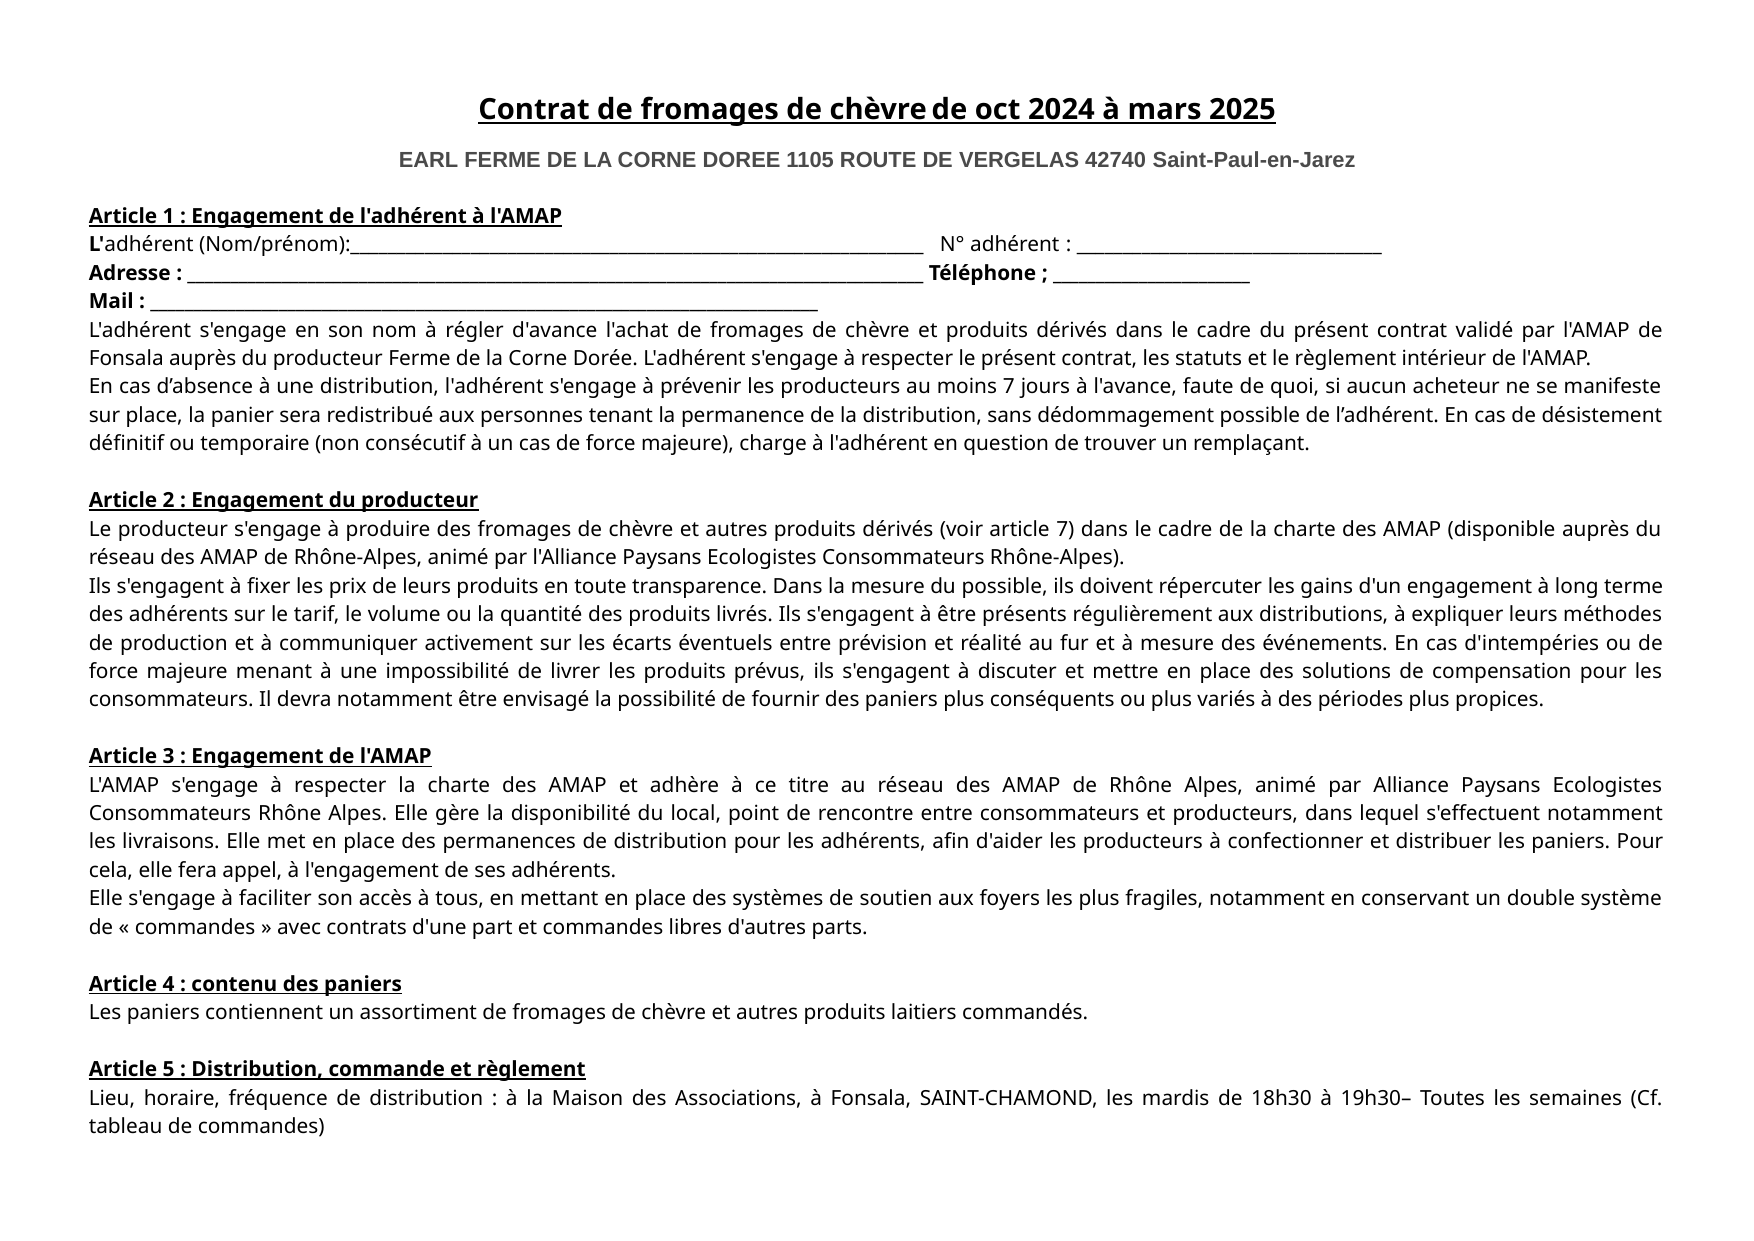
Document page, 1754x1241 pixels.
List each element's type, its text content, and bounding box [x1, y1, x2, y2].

text L'adhérent s'engage en son nom à régler d'avance l'achat de fromages de chèvre et produits dérivés dans le cadre du présent contrat validé par l'AMAP de Fonsala auprès du producteur Ferme de la Corne Dorée. L'adhérent s'engage à respecter le présent contrat, les statuts et le règlement intérieur de l'AMAP. [88, 315, 1665, 372]
text Elle s'engage à faciliter son accès à tous, en mettant en place des systèmes de soutien aux foyers les plus fragiles, notamment en conservant un double système de « commandes » avec contrats d'une part et commandes libres d'autres parts. [88, 883, 1665, 940]
text Le producteur s'engage à produire des fromages de chèvre et autres produits dérivés (voir article 7) dans le cadre de la charte des AMAP (disponible auprès du réseau des AMAP de Rhône-Alpes, animé par l'Alliance Paysans Ecologistes Consommateurs Rhône-Alpes). [88, 514, 1665, 571]
text EARL FERME DE LA CORNE DOREE 1105 ROUTE DE VERGELAS 42740 Saint-Paul-en-Jarez [88, 147, 1665, 173]
text Ils s'engagent à fixer les prix de leurs produits en toute transparence. Dans la mesure du possible, ils doivent répercuter les gains d'un engagement à long terme des adhérents sur le tarif, le volume ou la quantité des produits livrés. Ils s'engagent à être présents régulièrement aux distributions, à expliquer leurs méthodes de production et à communiquer activement sur les écarts éventuels entre prévision et réalité au fur et à mesure des événements. En cas d'intempéries ou de force majeure menant à une impossibilité de livrer les produits prévus, ils s'engagent à discuter et mettre en place des solutions de compensation pour les consommateurs. Il devra notamment être envisagé la possibilité de fournir des paniers plus conséquents ou plus variés à des périodes plus propices. [88, 571, 1665, 713]
text L'AMAP s'engage à respecter la charte des AMAP et adhère à ce titre au réseau des AMAP de Rhône Alpes, animé par Alliance Paysans Ecologistes Consommateurs Rhône Alpes. Elle gère la disponibilité du local, point de rencontre entre consommateurs et producteurs, dans lequel s'effectuent notamment les livraisons. Elle met en place des permanences de distribution pour les adhérents, afin d'aider les producteurs à confectionner et distribuer les paniers. Pour cela, elle fera appel, à l'engagement de ses adhérents. [88, 770, 1665, 883]
text Article 4 : contenu des paniers [88, 969, 1665, 997]
text Lieu, horaire, fréquence de distribution : à la Maison des Associations, à Fonsala, SAINT-CHAMOND, les mardis de 18h30 à 19h30– Toutes les semaines (Cf. tableau de commandes) [88, 1083, 1665, 1139]
text Article 5 : Distribution, commande et règlement [88, 1054, 1665, 1083]
text Adresse : ______________________________________________________________________________________ Téléphone ; _______________________ [88, 258, 1665, 286]
text Article 2 : Engagement du producteur [88, 485, 1665, 514]
text Les paniers contiennent un assortiment de fromages de chèvre et autres produits laitiers commandés. [88, 997, 1665, 1026]
text Mail : ______________________________________________________________________________ [88, 286, 1665, 315]
text Contrat de fromages de chèvre de oct 2024 à mars 2025 [88, 88, 1665, 128]
text Article 1 : Engagement de l'adhérent à l'AMAP [88, 201, 1665, 229]
text Article 3 : Engagement de l'AMAP [88, 741, 1665, 770]
text L'adhérent (Nom/prénom):______________________________________________________________ N° adhérent : _________________________________ [88, 229, 1665, 258]
text En cas d’absence à une distribution, l'adhérent s'engage à prévenir les producteurs au moins 7 jours à l'avance, faute de quoi, si aucun acheteur ne se manifeste sur place, la panier sera redistribué aux personnes tenant la permanence de la distribution, sans dédommagement possible de l’adhérent. En cas de désistement définitif ou temporaire (non consécutif à un cas de force majeure), charge à l'adhérent en question de trouver un remplaçant. [88, 372, 1665, 457]
